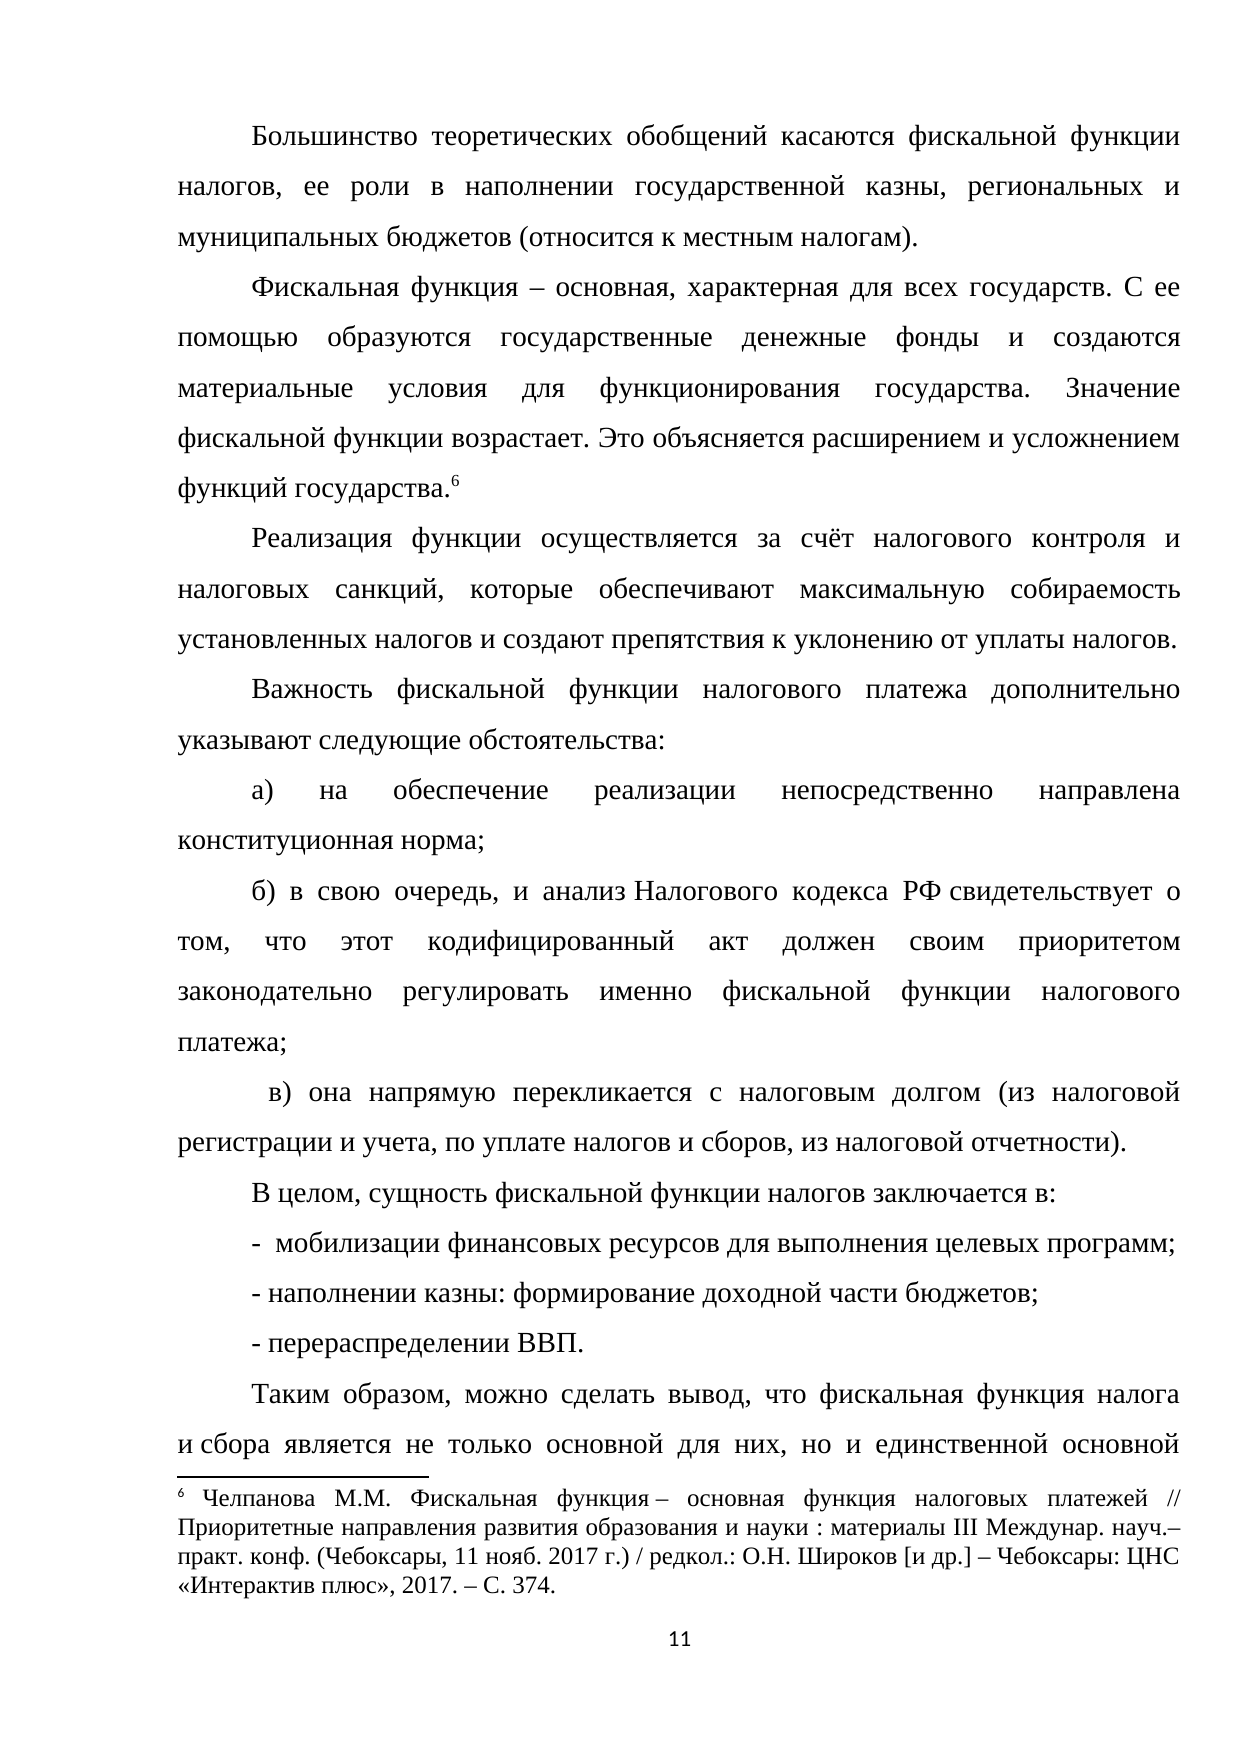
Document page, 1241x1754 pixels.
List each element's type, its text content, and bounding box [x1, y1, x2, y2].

text а) на обеспечение реализации непосредственно направлена конституционная норма; [177, 772, 1181, 856]
text В целом, сущность фискальной функции налогов заключается в: [177, 1175, 1181, 1208]
text - наполнении казны: формирование доходной части бюджетов; [177, 1275, 1181, 1309]
text б) в свою очередь, и анализ Налогового кодекса РФ свидетельствует о том, что этот кодифицированный акт должен своим приоритетом законодательно регулировать именно фискальной функции налогового платежа; [177, 873, 1181, 1057]
text Реализация функции осуществляется за счёт налогового контроля и налоговых санкций, которые обеспечивают максимальную собираемость установленных налогов и создают препятствия к уклонению от уплаты налогов. [177, 521, 1181, 571]
text - перераспределении ВВП. [177, 1326, 1181, 1359]
text в) она напрямую перекликается с налоговым долгом (из налоговой регистрации и учета, по уплате налогов и сборов, из налоговой отчетности). [177, 1074, 1181, 1158]
text Фискальная функция – основная, характерная для всех государств. С ее помощью образуются государственные денежные фонды и создаются материальные условия для функционирования государства. Значение фискальной функции возрастает. Это объясняется расширением и усложнением функций государства. [177, 269, 1181, 504]
text Большинство теоретических обобщений касаются фискальной функции налогов, ее роли в наполнении государственной казны, региональных и муниципальных бюджетов (относится к местным налогам). [177, 118, 1181, 252]
text - мобилизации финансовых ресурсов для выполнения целевых программ; [177, 1225, 1181, 1258]
text Важность фискальной функции налогового платежа дополнительно указывают следующие обстоятельства: [177, 672, 1181, 755]
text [177, 1376, 1181, 1460]
text Реализация функции осуществляется за счёт налогового контроля и налоговых санкций, которые обеспечивают максимальную собираемость установленных налогов и создают препятствия к уклонению от уплаты налогов. [177, 604, 1181, 655]
